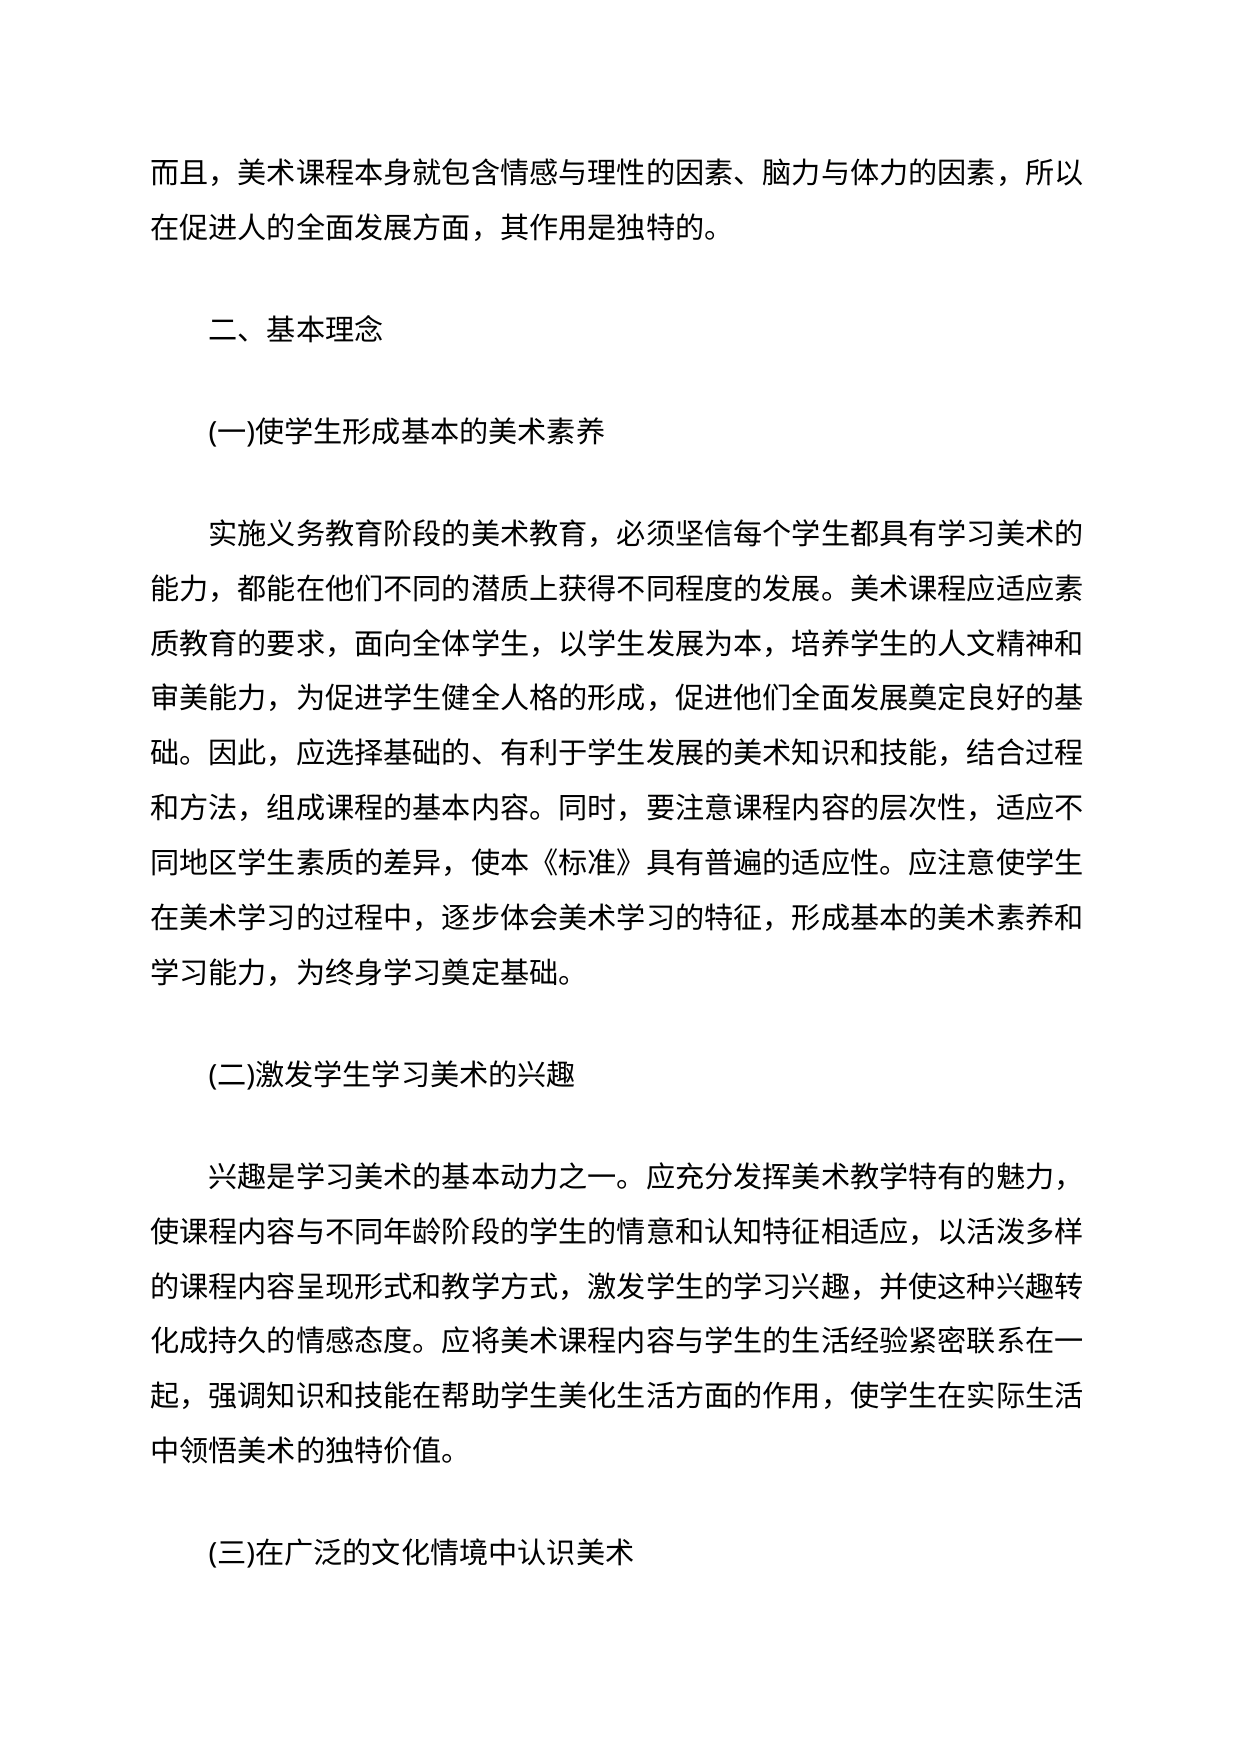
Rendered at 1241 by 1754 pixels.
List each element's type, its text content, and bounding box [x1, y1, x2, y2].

text (二)激发学生学习美术的兴趣 [150, 1051, 1090, 1094]
text 兴趣是学习美术的基本动力之一。应充分发挥美术教学特有的魅力，使课程内容与不同年龄阶段的学生的情意和认知特征相适应，以活泼多样的课程内容呈现形式和教学方式，激发学生的学习兴趣，并使这种兴趣转化成持久的情感态度。应将美术课程内容与学生的生活经验紧密联系在一起，强调知识和技能在帮助学生美化生活方面的作用，使学生在实际生活中领悟美术的独特价值。 [150, 1153, 1090, 1470]
text (一)使学生形成基本的美术素养 [150, 408, 1090, 451]
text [150, 150, 1090, 247]
text 二、基本理念 [150, 307, 1090, 349]
text (三)在广泛的文化情境中认识美术 [150, 1529, 1090, 1572]
text 实施义务教育阶段的美术教育，必须坚信每个学生都具有学习美术的能力，都能在他们不同的潜质上获得不同程度的发展。美术课程应适应素质教育的要求，面向全体学生，以学生发展为本，培养学生的人文精神和审美能力，为促进学生健全人格的形成，促进他们全面发展奠定良好的基础。因此，应选择基础的、有利于学生发展的美术知识和技能，结合过程和方法，组成课程的基本内容。同时，要注意课程内容的层次性，适应不同地区学生素质的差异，使本《标准》具有普遍的适应性。应注意使学生在美术学习的过程中，逐步体会美术学习的特征，形成基本的美术素养和学习能力，为终身学习奠定基础。 [150, 510, 1090, 992]
